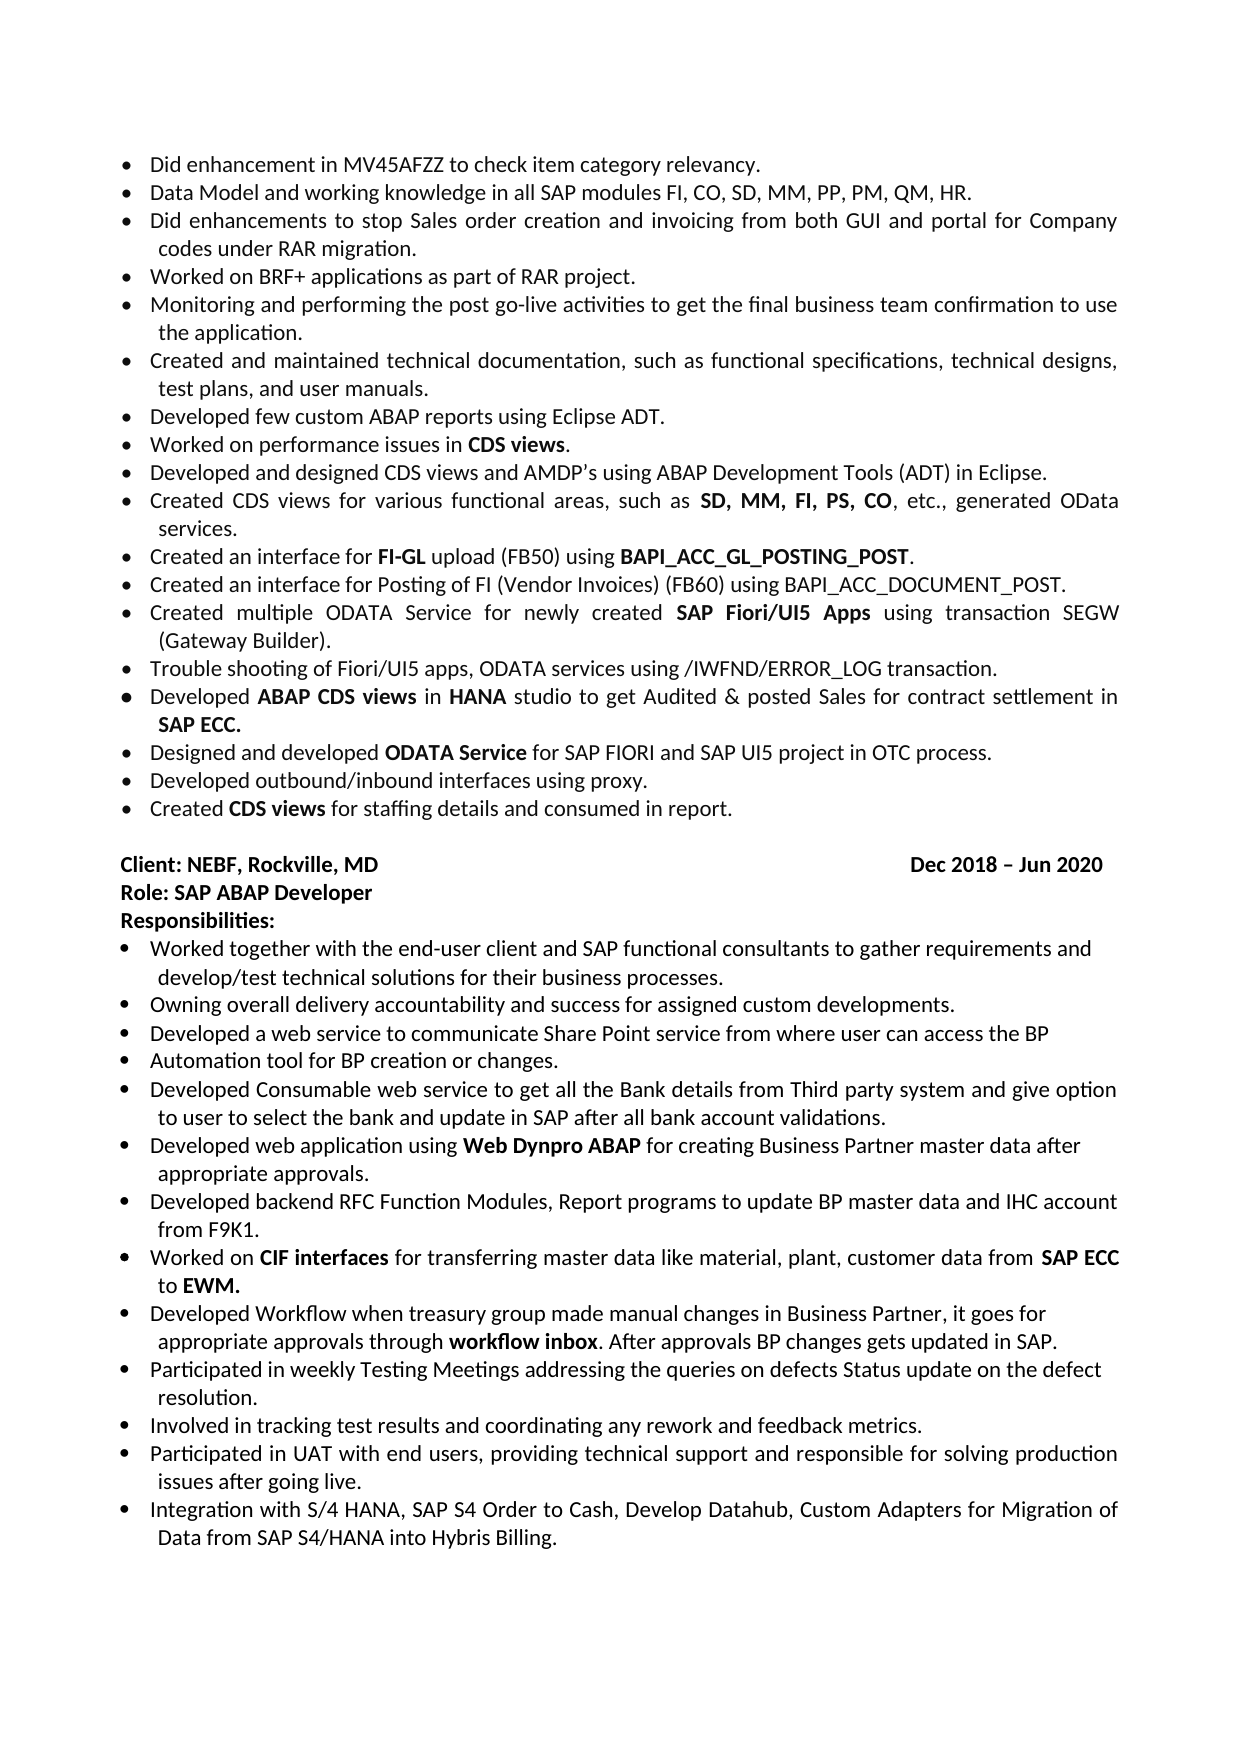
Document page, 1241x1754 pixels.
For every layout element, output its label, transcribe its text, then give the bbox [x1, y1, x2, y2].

list Created multiple ODATA Service for newly created SAP Fiori/UI5 Apps using transaction SEGW (Gateway Builder). [121, 598, 1120, 654]
list Participated in weekly Testing Meetings addressing the queries on defects Status update on the defect [120, 1355, 1120, 1383]
list Worked together with the end-user client and SAP functional consultants to gather requirements and [120, 934, 1120, 963]
list Automation tool for BP creation or changes. [120, 1047, 1120, 1075]
list Integration with S/4 HANA, SAP S4 Order to Cash, Develop Datahub, Custom Adapters for Migration of Data from SAP S4/HANA into Hybris Billing. [120, 1495, 1120, 1551]
list Owning overall delivery accountability and success for assigned custom developments. [120, 991, 1120, 1019]
list Designed and developed ODATA Service for SAP FIORI and SAP UI5 project in OTC process. [121, 738, 1120, 766]
list Created and maintained technical documentation, such as functional specifications, technical designs, test plans, and user manuals. [121, 346, 1120, 402]
list Developed a web service to communicate Share Point service from where user can access the BP [120, 1019, 1120, 1047]
list Did enhancements to stop Sales order creation and invoicing from both GUI and portal for Company codes under RAR migration. [121, 206, 1120, 262]
list Developed few custom ABAP reports using Eclipse ADT. [121, 402, 1120, 430]
list Monitoring and performing the post go-live activities to get the final business team confirmation to use the application. [121, 290, 1120, 346]
list Created an interface for FI-GL upload (FB50) using BAPI_ACC_GL_POSTING_POST. [121, 542, 1120, 570]
list Developed outbound/inbound interfaces using proxy. [121, 766, 1120, 794]
list Worked on performance issues in CDS views. [121, 430, 1120, 458]
list Developed ABAP CDS views in HANA studio to get Audited & posted Sales for contract settlement in SAP ECC. [121, 682, 1120, 738]
list Developed and designed CDS views and AMDP’s using ABAP Development Tools (ADT) in Eclipse. [121, 458, 1120, 486]
list Developed web application using Web Dynpro ABAP for creating Business Partner master data after [120, 1131, 1120, 1159]
text Role: SAP ABAP Developer [120, 878, 1120, 907]
list Worked on BRF+ applications as part of RAR project. [121, 262, 1120, 290]
list resolution. [158, 1383, 1120, 1411]
list Trouble shooting of Fiori/UI5 apps, ODATA services using /IWFND/ERROR_LOG transaction. [121, 654, 1120, 682]
list Developed Consumable web service to get all the Bank details from Third party system and give option to user to select the bank and update in SAP after all bank account validations. [120, 1075, 1120, 1131]
list appropriate approvals. [158, 1159, 1120, 1187]
list develop/test technical solutions for their business processes. [158, 963, 1120, 991]
list Worked on CIF interfaces for transferring master data like material, plant, customer data from SAP ECC to EWM. [120, 1243, 1120, 1299]
list Involved in tracking test results and coordinating any rework and feedback metrics. [120, 1411, 1120, 1439]
list Created CDS views for staffing details and consumed in report. [121, 794, 1120, 822]
list Developed backend RFC Function Modules, Report programs to update BP master data and IHC account from F9K1. [120, 1187, 1120, 1243]
list Created an interface for Posting of FI (Vendor Invoices) (FB60) using BAPI_ACC_DOCUMENT_POST. [121, 570, 1120, 598]
list appropriate approvals through workflow inbox. After approvals BP changes gets updated in SAP. [158, 1327, 1120, 1355]
list Data Model and working knowledge in all SAP modules FI, CO, SD, MM, PP, PM, QM, HR. [121, 178, 1120, 206]
text Responsibilities: [120, 907, 1120, 934]
list Created CDS views for various functional areas, such as SD, MM, FI, PS, CO, etc., generated OData services. [121, 486, 1120, 542]
list Developed Workflow when treasury group made manual changes in Business Partner, it goes for [120, 1299, 1120, 1327]
list Did enhancement in MV45AFZZ to check item category relevancy. [121, 150, 1120, 178]
text Client: NEBF, Rockville, MD Dec 2018 – Jun 2020 [120, 851, 1120, 878]
list Participated in UAT with end users, providing technical support and responsible for solving production issues after going live. [120, 1439, 1120, 1495]
